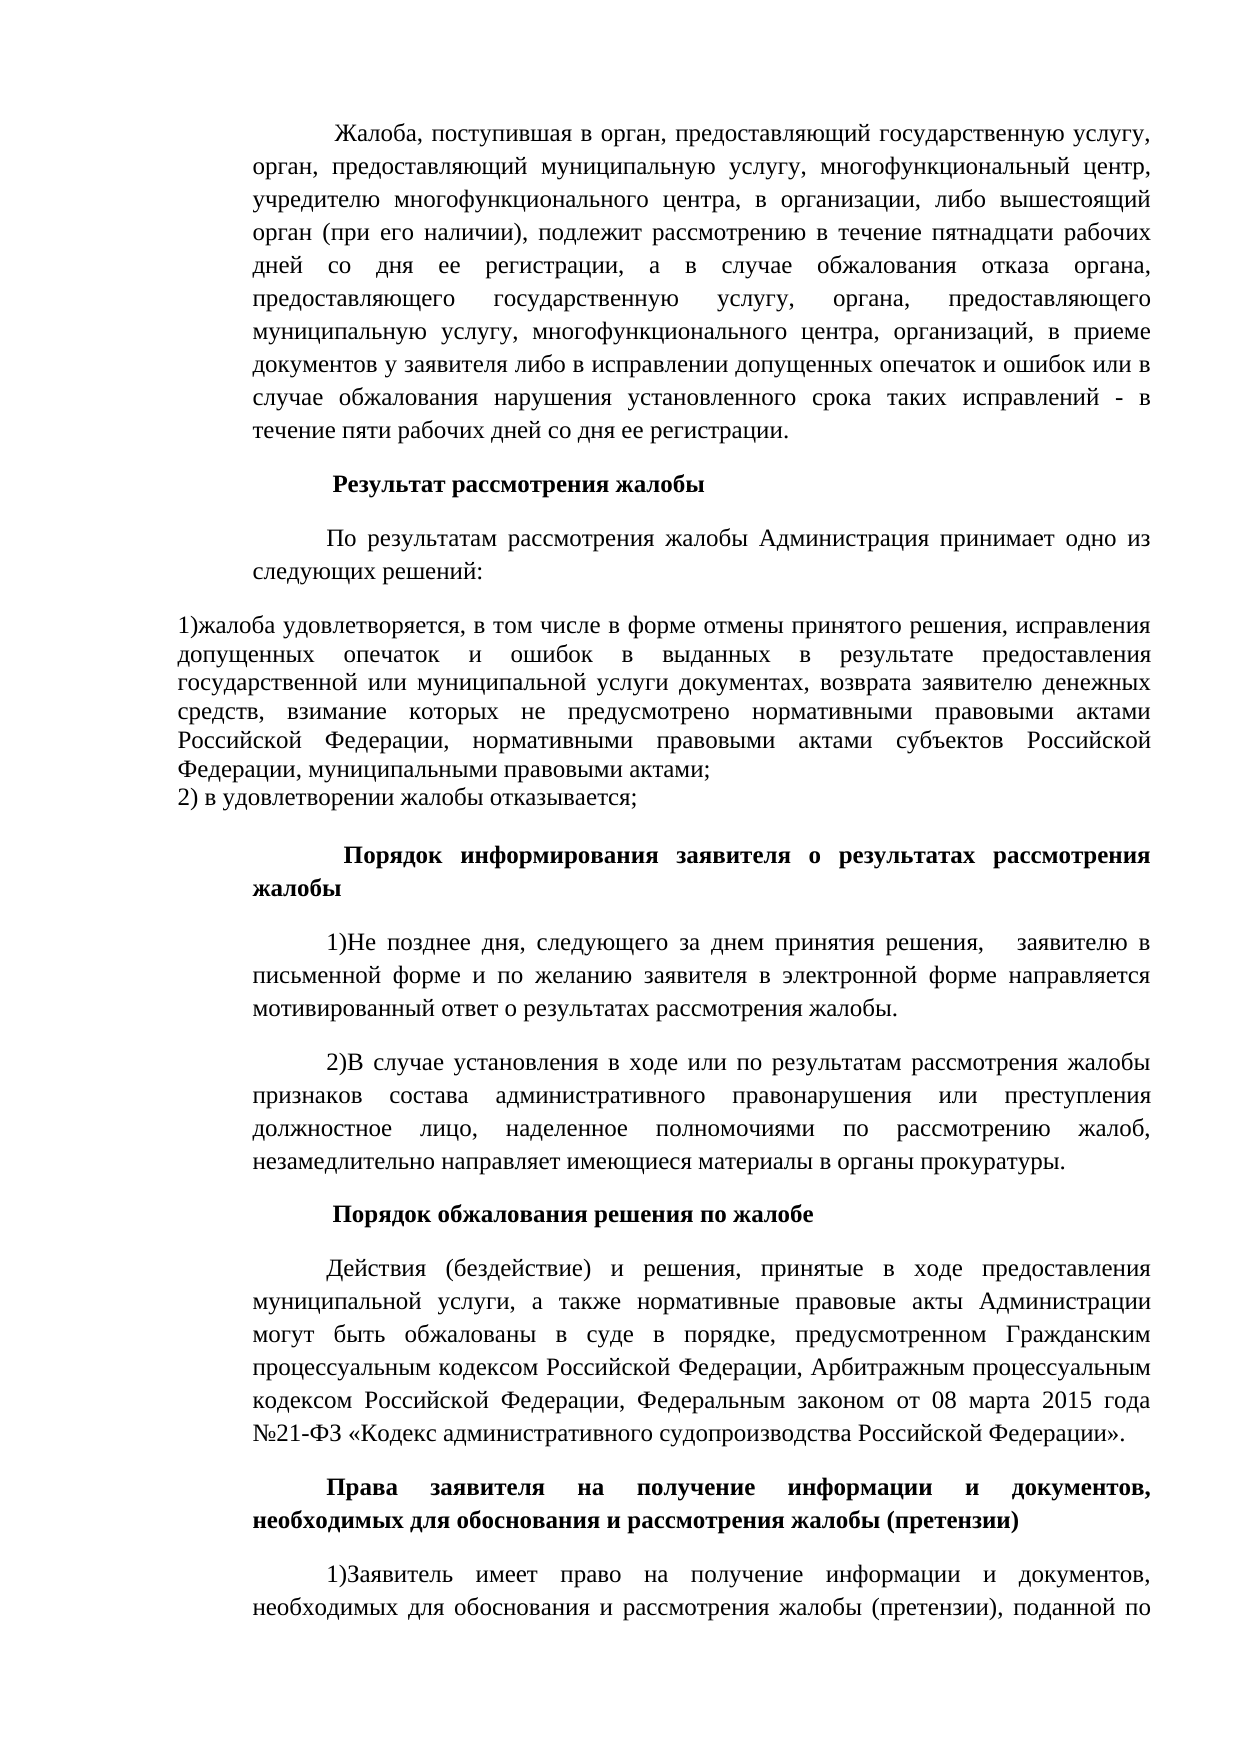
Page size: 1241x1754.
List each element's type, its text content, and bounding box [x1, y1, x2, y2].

text Результат рассмотрения жалобы [252, 469, 1152, 498]
text По результатам рассмотрения жалобы Администрация принимает одно из следующих решений: [252, 523, 1152, 585]
text 1)Не позднее дня, следующего за днем принятия решения, заявителю в письменной форме и по желанию заявителя в электронной форме направляется мотивированный ответ о результатах рассмотрения жалобы. [252, 927, 1152, 1022]
text Порядок информирования заявителя о результатах рассмотрения жалобы [252, 840, 1152, 902]
text 2)В случае установления в ходе или по результатам рассмотрения жалобы признаков состава административного правонарушения или преступления должностное лицо, наделенное полномочиями по рассмотрению жалоб, незамедлительно направляет имеющиеся материалы в органы прокуратуры. [252, 1047, 1152, 1174]
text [252, 1559, 1152, 1621]
text Действия (бездействие) и решения, принятые в ходе предоставления муниципальной услуги, а также нормативные правовые акты Администрации могут быть обжалованы в суде в порядке, предусмотренном Гражданским процессуальным кодексом Российской Федерации, Арбитражным процессуальным кодексом Российской Федерации, Федеральным законом от 08 марта 2015 года №21-ФЗ «Кодекс административного судопроизводства Российской Федерации». [252, 1253, 1152, 1447]
text Права заявителя на получение информации и документов, необходимых для обоснования и рассмотрения жалобы (претензии) [252, 1472, 1152, 1534]
text 2) в удовлетворении жалобы отказывается; [177, 782, 1152, 811]
text Жалоба, поступившая в орган, предоставляющий государственную услугу, орган, предоставляющий муниципальную услугу, многофункциональный центр, учредителю многофункционального центра, в организации, либо вышестоящий орган (при его наличии), подлежит рассмотрению в течение пятнадцати рабочих дней со дня ее регистрации, а в случае обжалования отказа органа, предоставляющего государственную услугу, органа, предоставляющего муниципальную услугу, многофункционального центра, организаций, в приеме документов у заявителя либо в исправлении допущенных опечаток и ошибок или в случае обжалования нарушения установленного срока таких исправлений - в течение пяти рабочих дней со дня ее регистрации. [252, 118, 1152, 444]
text Порядок обжалования решения по жалобе [252, 1199, 1152, 1228]
text 1)жалоба удовлетворяется, в том числе в форме отмены принятого решения, исправления допущенных опечаток и ошибок в выданных в результате предоставления государственной или муниципальной услуги документах, возврата заявителю денежных средств, взимание которых не предусмотрено нормативными правовыми актами Российской Федерации, нормативными правовыми актами субъектов Российской Федерации, муниципальными правовыми актами; [177, 610, 1152, 782]
